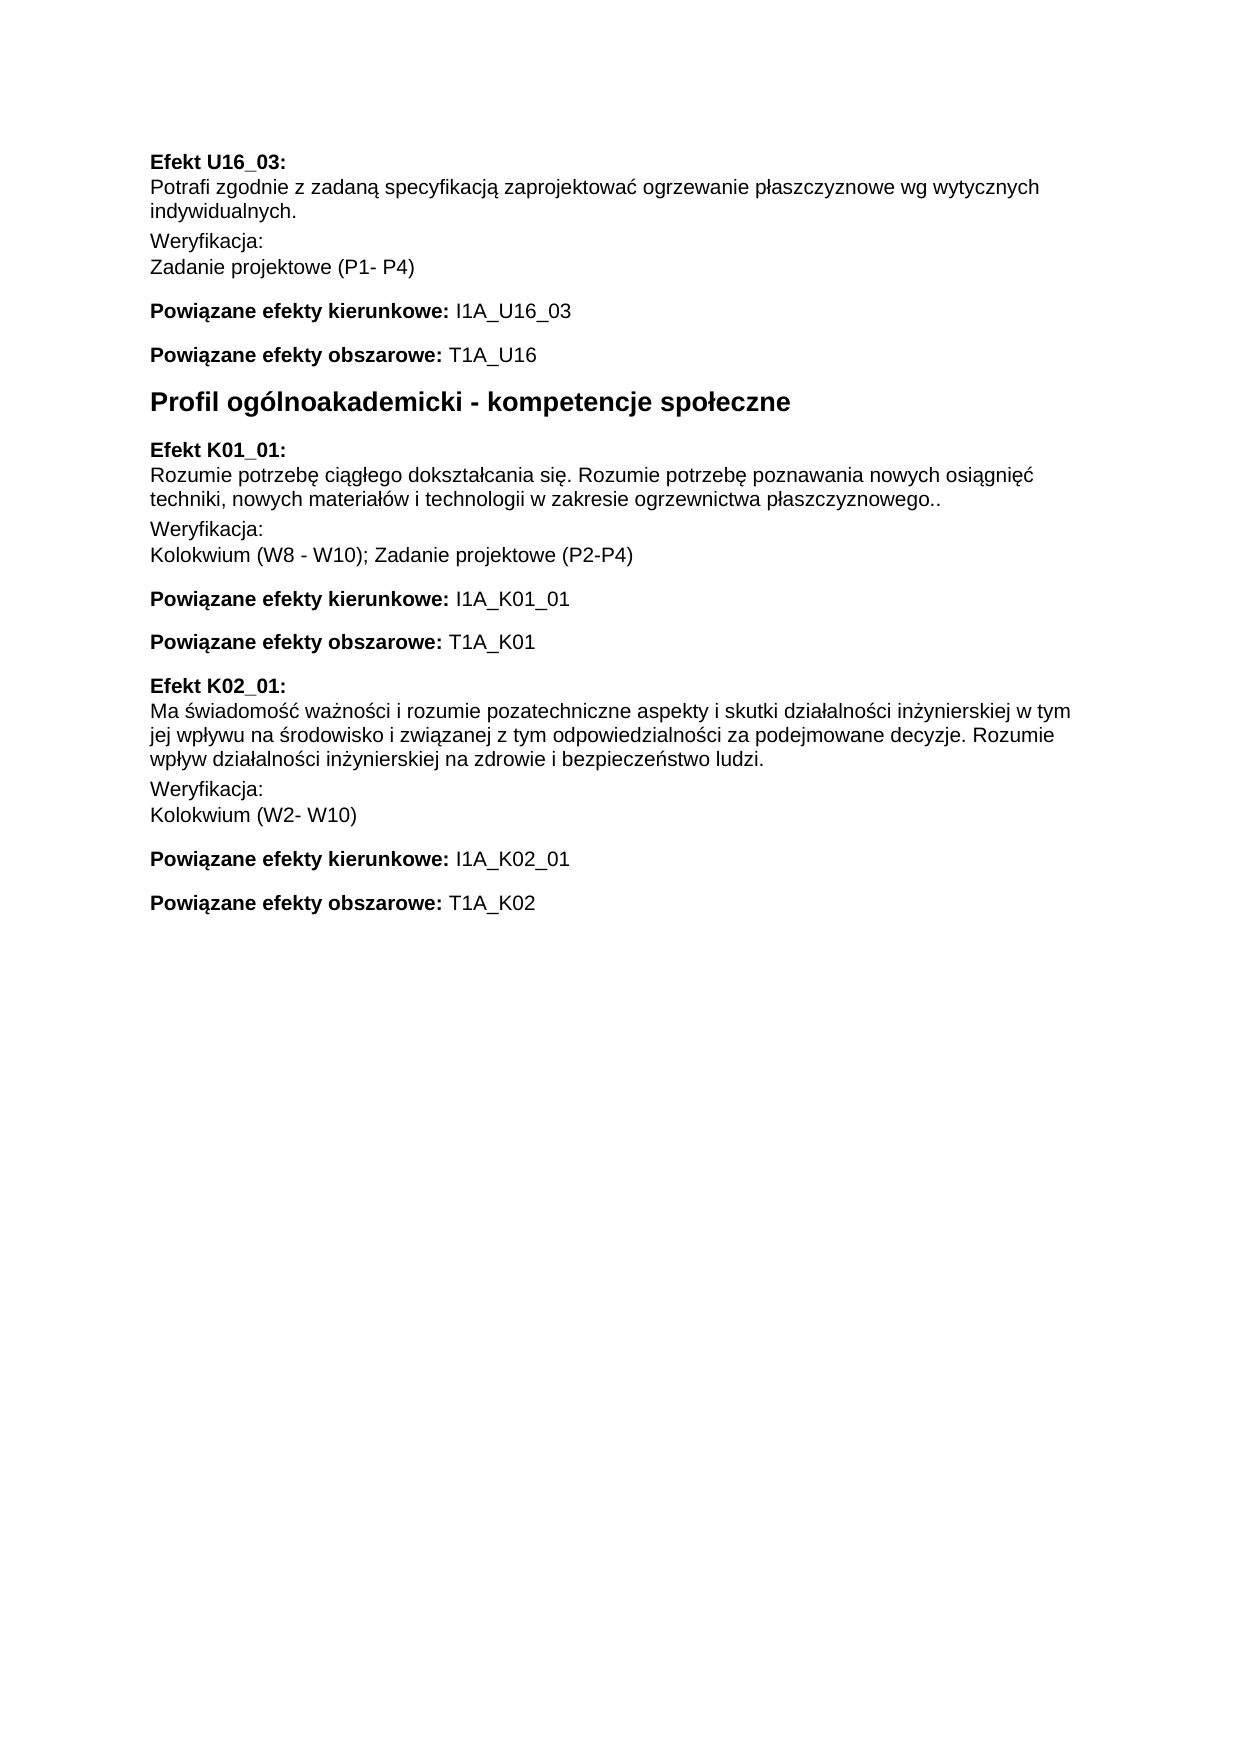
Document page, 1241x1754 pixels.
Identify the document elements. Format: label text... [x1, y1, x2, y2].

text Powiązane efekty obszarowe: T1A_K02 [150, 891, 1090, 914]
text Powiązane efekty kierunkowe: I1A_K01_01 [150, 586, 1090, 610]
text Rozumie potrzebę ciągłego dokształcania się. Rozumie potrzebę poznawania nowych osiągnięć techniki, nowych materiałów i technologii w zakresie ogrzewnictwa płaszczyznowego.. [150, 462, 1090, 510]
subtitle Profil ogólnoakademicki - kompetencje społeczne [150, 386, 1090, 418]
text Efekt U16_03: [150, 150, 1090, 174]
text Weryfikacja: [150, 229, 1090, 253]
text Kolokwium (W2- W10) [150, 803, 1090, 827]
text Kolokwium (W8 - W10); Zadanie projektowe (P2-P4) [150, 543, 1090, 567]
text Powiązane efekty kierunkowe: I1A_U16_03 [150, 299, 1090, 323]
text Ma świadomość ważności i rozumie pozatechniczne aspekty i skutki działalności inżynierskiej w tym jej wpływu na środowisko i związanej z tym odpowiedzialności za podejmowane decyzje. Rozumie wpływ działalności inżynierskiej na zdrowie i bezpieczeństwo ludzi. [150, 699, 1090, 771]
text Weryfikacja: [150, 517, 1090, 541]
text Weryfikacja: [150, 777, 1090, 801]
text Powiązane efekty obszarowe: T1A_K01 [150, 630, 1090, 654]
text Zadanie projektowe (P1- P4) [150, 255, 1090, 279]
text Powiązane efekty kierunkowe: I1A_K02_01 [150, 847, 1090, 871]
text Efekt K02_01: [150, 674, 1090, 698]
text Powiązane efekty obszarowe: T1A_U16 [150, 343, 1090, 367]
text Potrafi zgodnie z zadaną specyfikacją zaprojektować ogrzewanie płaszczyznowe wg wytycznych indywidualnych. [150, 175, 1090, 223]
text Efekt K01_01: [150, 437, 1090, 461]
